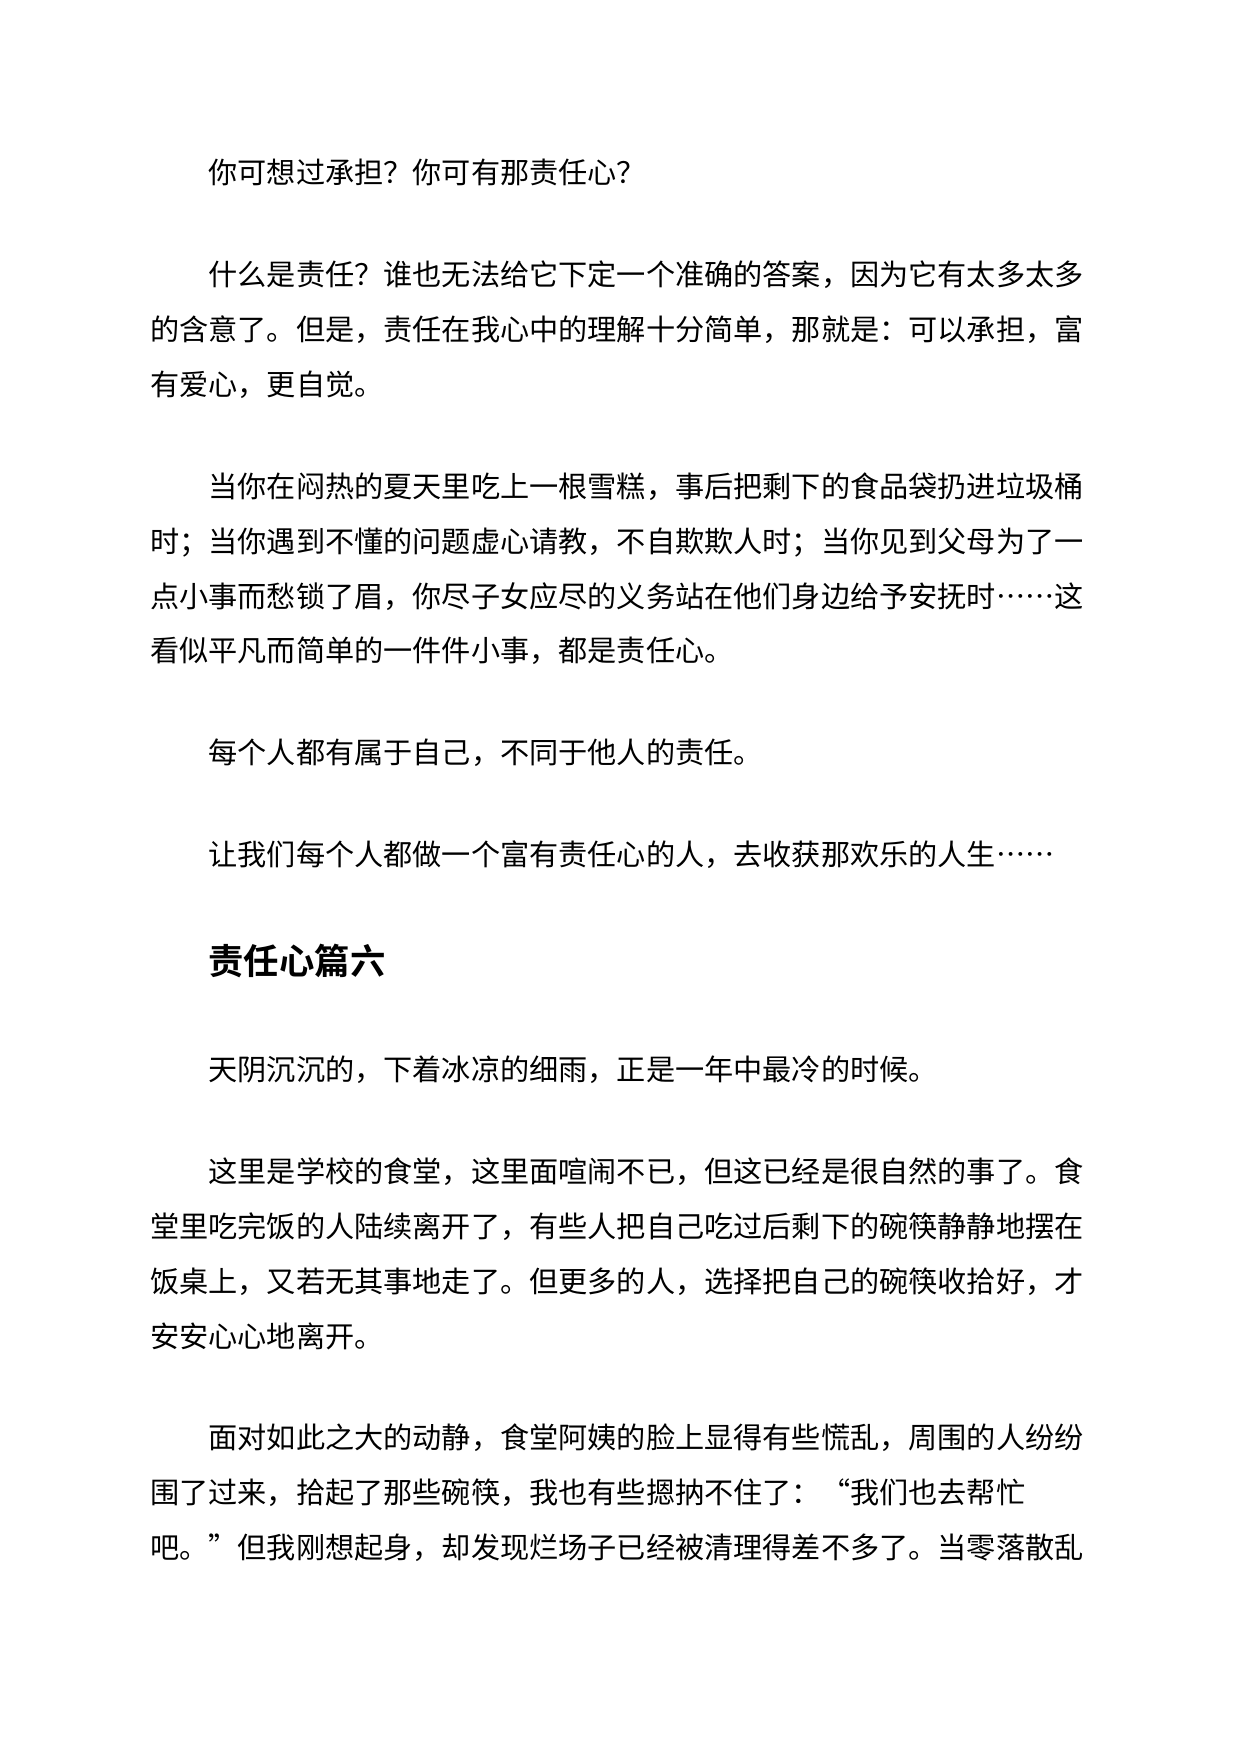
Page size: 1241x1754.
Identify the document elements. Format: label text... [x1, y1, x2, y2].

text 责任心篇六 [150, 933, 1090, 984]
text 每个人都有属于自己，不同于他人的责任。 [150, 730, 1090, 772]
text 让我们每个人都做一个富有责任心的人，去收获那欢乐的人生…… [150, 832, 1090, 874]
text 天阴沉沉的，下着冰凉的细雨，正是一年中最冷的时候。 [150, 1047, 1090, 1089]
text 当你在闷热的夏天里吃上一根雪糕，事后把剩下的食品袋扔进垃圾桶时；当你遇到不懂的问题虚心请教，不自欺欺人时；当你见到父母为了一点小事而愁锁了眉，你尽子女应尽的义务站在他们身边给予安抚时……这看似平凡而简单的一件件小事，都是责任心。 [150, 463, 1090, 670]
text 你可想过承担？你可有那责任心？ [150, 150, 1090, 192]
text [150, 1415, 1090, 1567]
text 什么是责任？谁也无法给它下定一个准确的答案，因为它有太多太多的含意了。但是，责任在我心中的理解十分简单，那就是：可以承担，富有爱心，更自觉。 [150, 252, 1090, 404]
text 这里是学校的食堂，这里面喧闹不已，但这已经是很自然的事了。食堂里吃完饭的人陆续离开了，有些人把自己吃过后剩下的碗筷静静地摆在饭桌上，又若无其事地走了。但更多的人，选择把自己的碗筷收拾好，才安安心心地离开。 [150, 1148, 1090, 1356]
